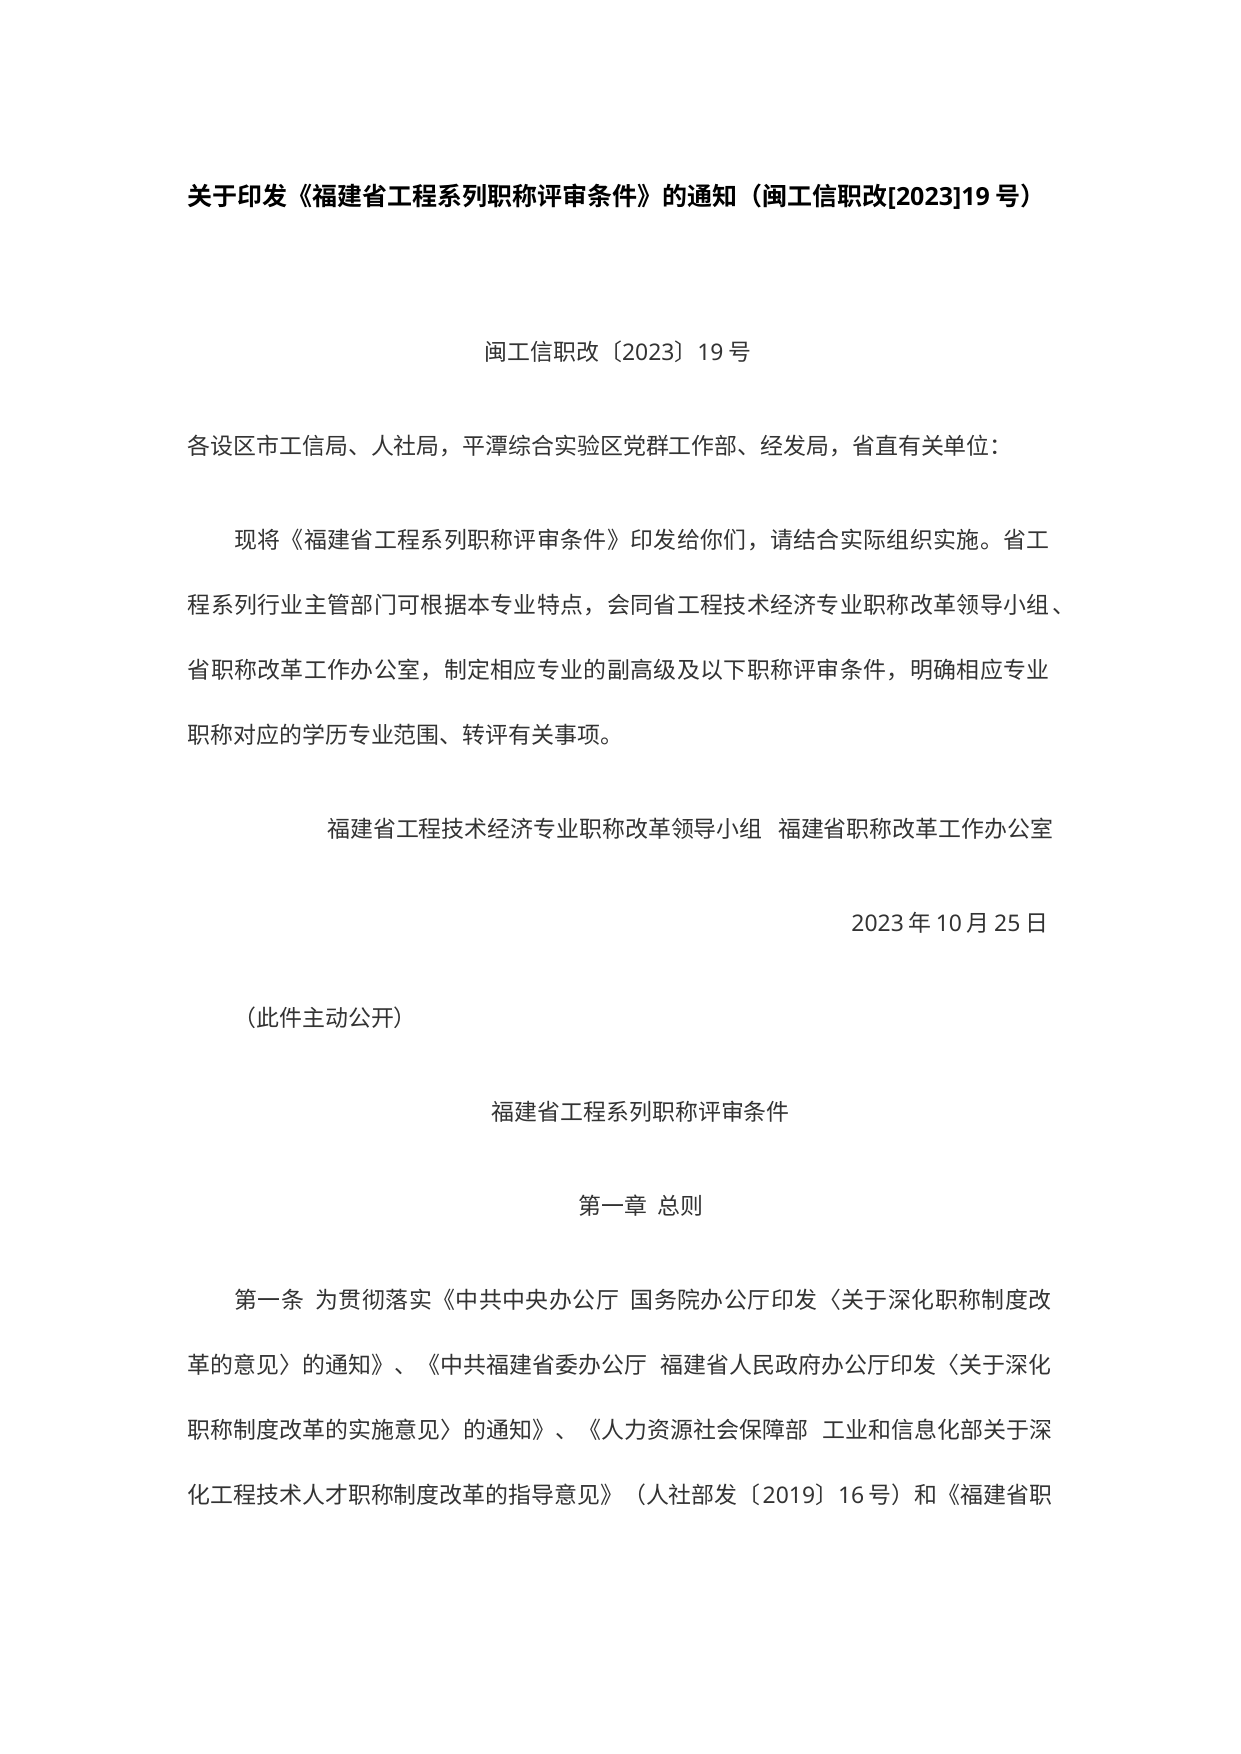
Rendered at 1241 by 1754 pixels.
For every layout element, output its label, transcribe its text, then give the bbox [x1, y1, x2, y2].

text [187, 1266, 1053, 1526]
text 福建省工程技术经济专业职称改革领导小组 福建省职称改革工作办公室 [187, 795, 1053, 860]
text 第一章 总则 [187, 1172, 1053, 1237]
text （此件主动公开） [187, 984, 1053, 1049]
text 闽工信职改〔2023〕19号 [187, 318, 1053, 383]
text 关于印发《福建省工程系列职称评审条件》的通知（闽工信职改[2023]19号） [187, 162, 1053, 227]
text 福建省工程系列职称评审条件 [187, 1078, 1053, 1143]
text 2023年10月25日 [187, 889, 1053, 954]
text 各设区市工信局、人社局，平潭综合实验区党群工作部、经发局，省直有关单位： [187, 412, 1053, 477]
text 现将《福建省工程系列职称评审条件》印发给你们，请结合实际组织实施。省工程系列行业主管部门可根据本专业特点，会同省工程技术经济专业职称改革领导小组、省职称改革工作办公室，制定相应专业的副高级及以下职称评审条件，明确相应专业职称对应的学历专业范围、转评有关事项。 [187, 506, 1053, 766]
